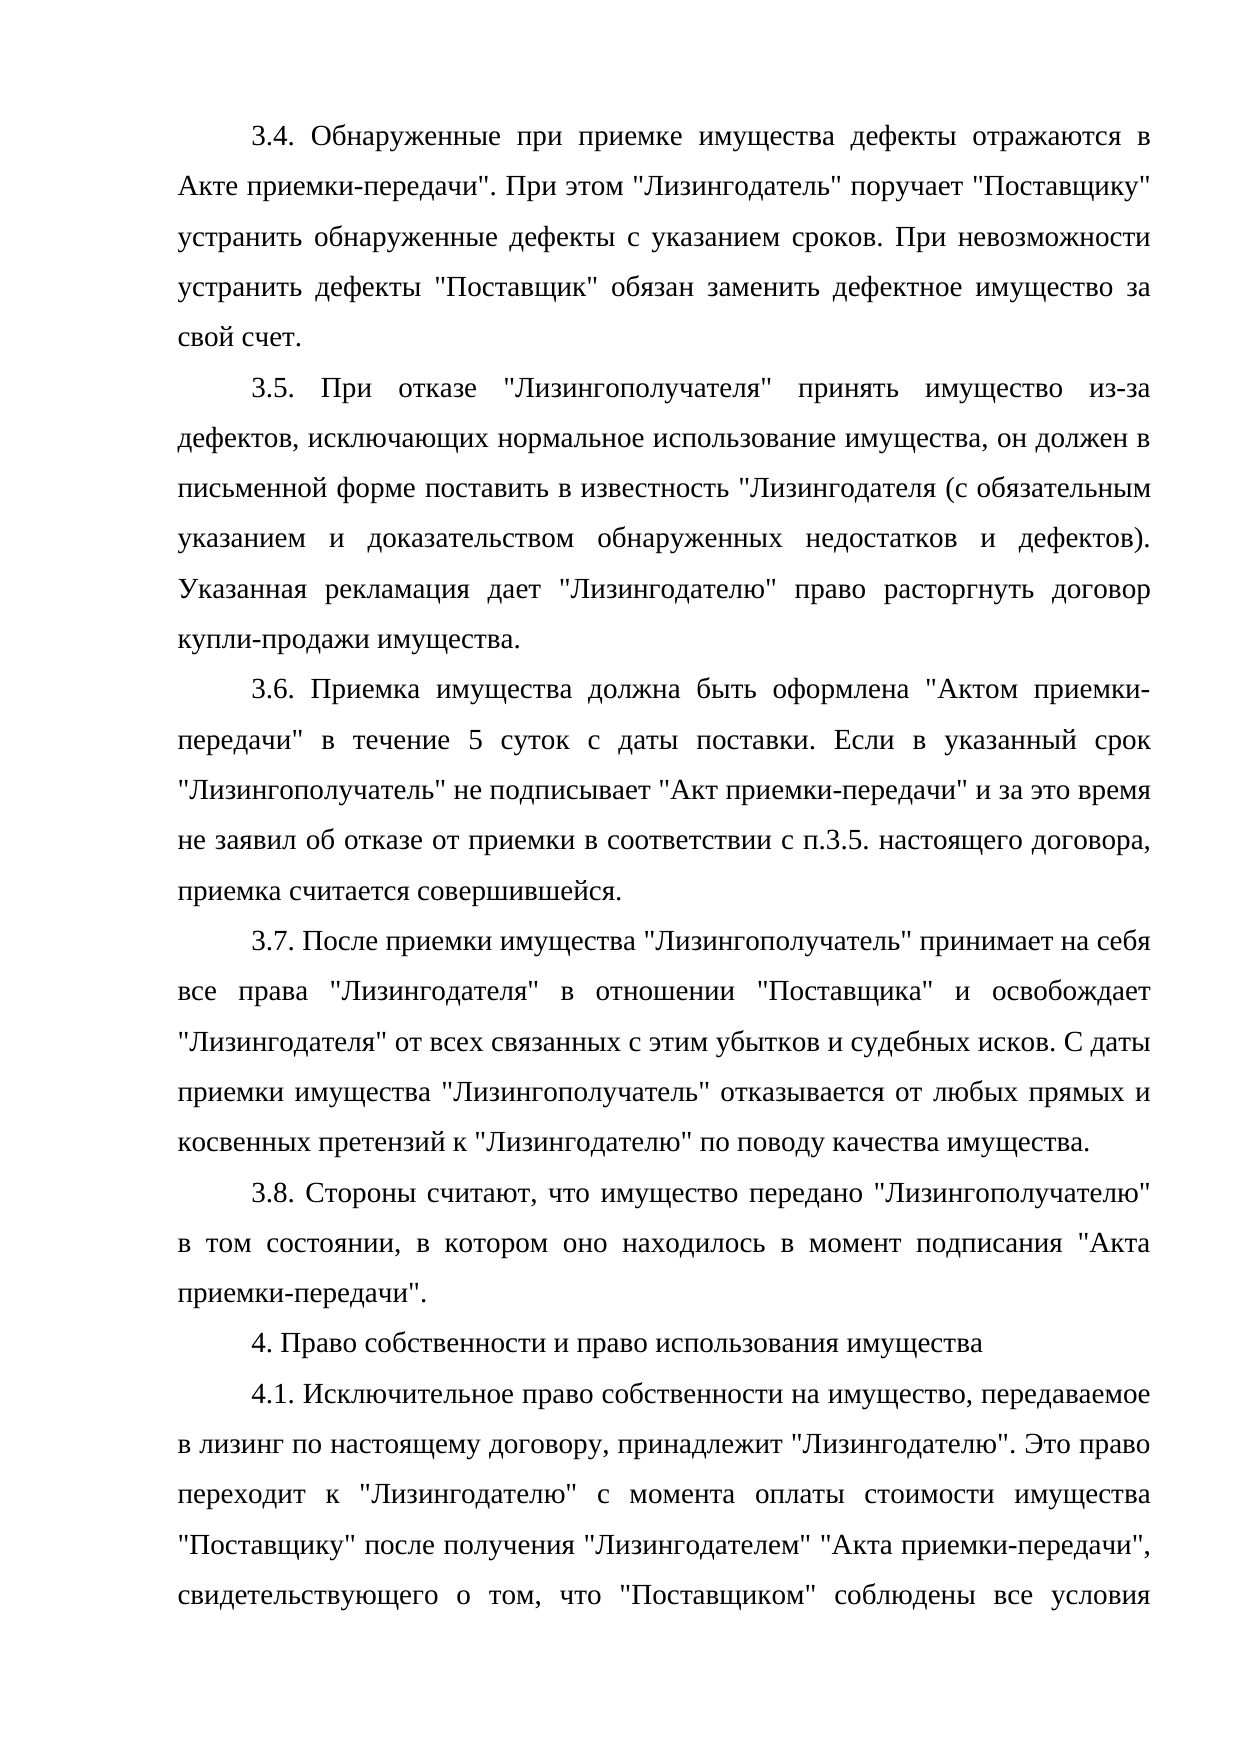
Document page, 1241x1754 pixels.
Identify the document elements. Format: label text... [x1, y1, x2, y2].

text 3.6. Приемка имущества должна быть оформлена "Актом приемки-передачи" в течение 5 суток с даты поставки. Если в указанный срок "Лизингополучатель" не подписывает "Акт приемки-передачи" и за это время не заявил об отказе от приемки в соответствии с п.3.5. настоящего договора, приемка считается совершившейся. [177, 672, 1152, 906]
text 3.7. После приемки имущества "Лизингополучатель" принимает на себя все права "Лизингодателя" в отношении "Поставщика" и освобождает "Лизингодателя" от всех связанных с этим убытков и судебных исков. С даты приемки имущества "Лизингополучатель" отказывается от любых прямых и косвенных претензий к "Лизингодателю" по поводу качества имущества. [177, 923, 1152, 1158]
text 4. Право собственности и право использования имущества [177, 1326, 1152, 1359]
text 3.8. Стороны считают, что имущество передано "Лизингополучателю" в том состоянии, в котором оно находилось в момент подписания "Акта приемки-передачи". [177, 1175, 1152, 1309]
text 3.5. При отказе "Лизингополучателя" принять имущество из-за дефектов, исключающих нормальное использование имущества, он должен в письменной форме поставить в известность "Лизингодателя (с обязательным указанием и доказательством обнаруженных недостатков и дефектов). Указанная рекламация дает "Лизингодателю" право расторгнуть договор купли-продажи имущества. [177, 370, 1152, 655]
text 3.4. Обнаруженные при приемке имущества дефекты отражаются в Акте приемки-передачи". При этом "Лизингодатель" поручает "Поставщику" устранить обнаруженные дефекты с указанием сроков. При невозможности устранить дефекты "Поставщик" обязан заменить дефектное имущество за свой счет. [177, 118, 1152, 353]
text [177, 1376, 1152, 1611]
